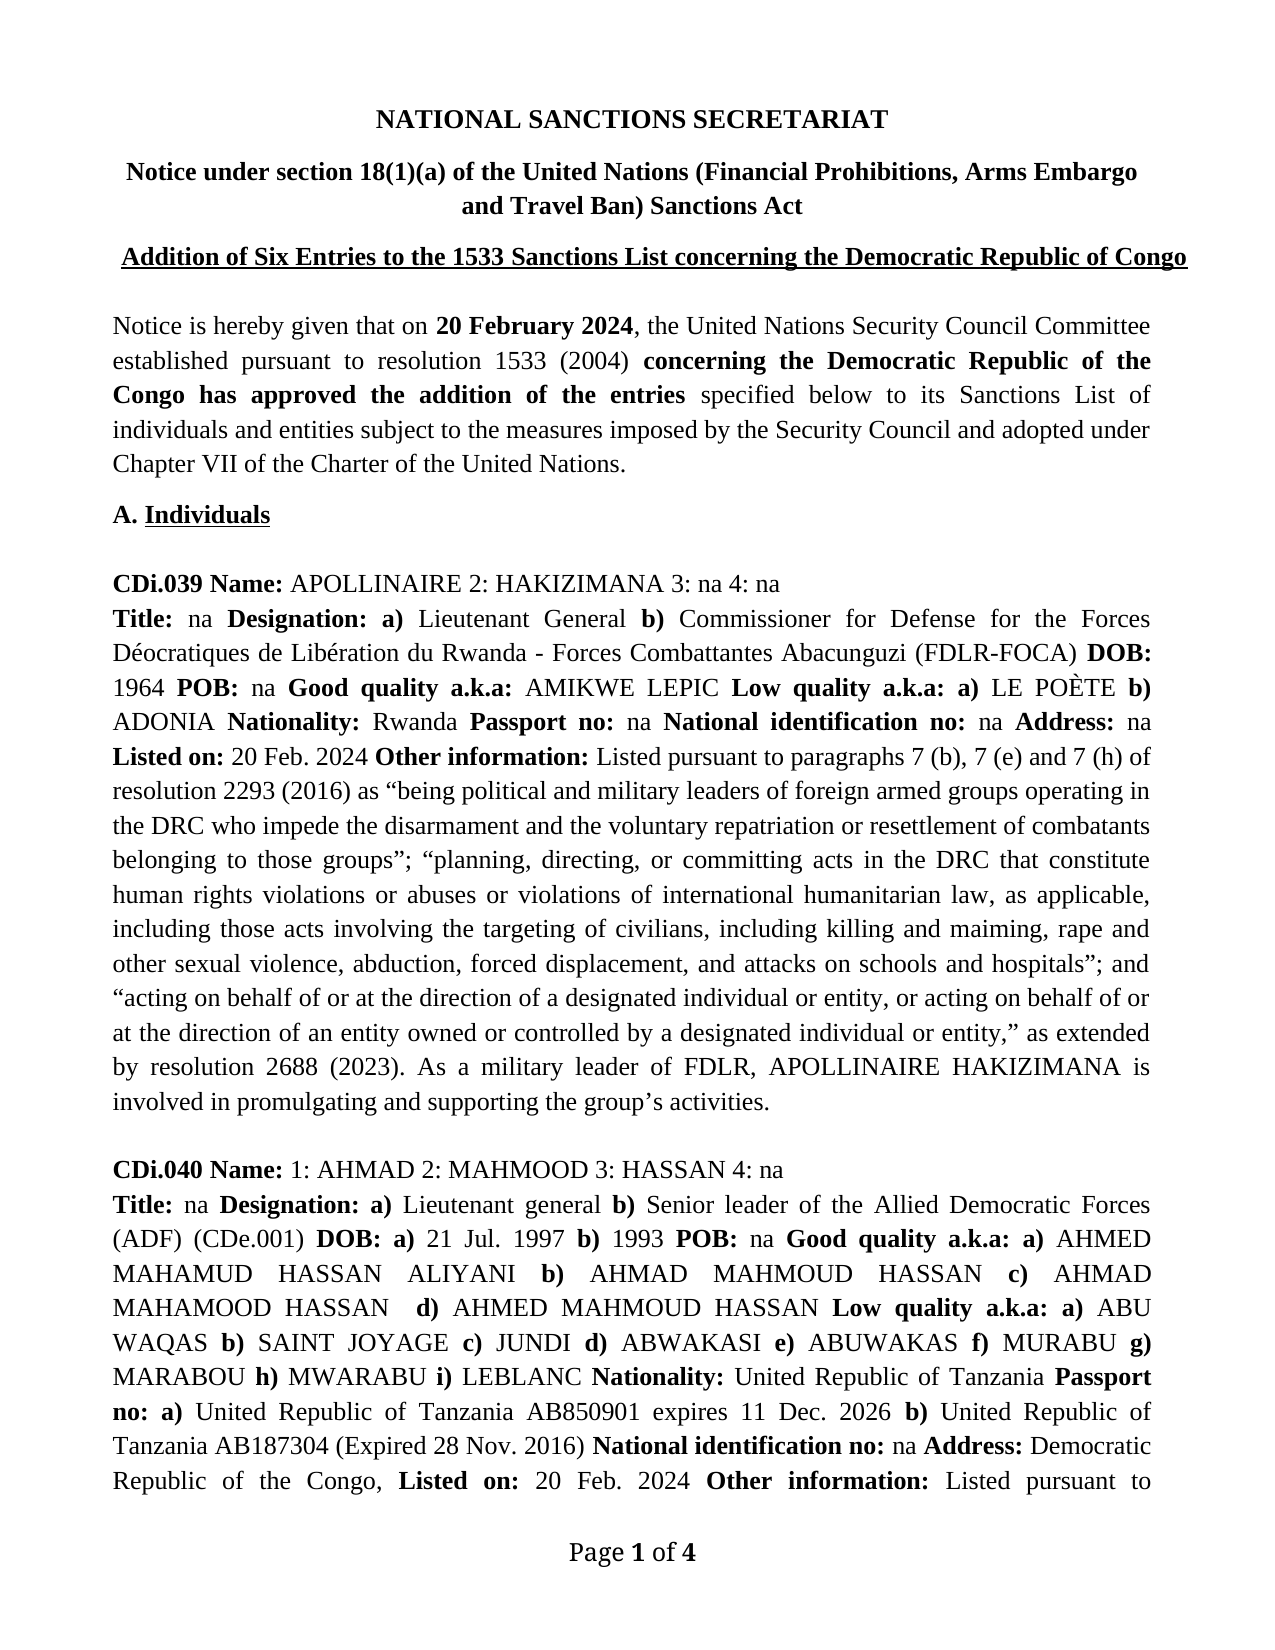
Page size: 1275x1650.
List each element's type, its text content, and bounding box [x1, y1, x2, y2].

text Notice is hereby given that on 20 February 2024, the United Nations Security Council Committee established pursuant to resolution 1533 (2004) concerning the Democratic Republic of the Congo has approved the addition of the entries specified below to its Sanctions List of individuals and entities subject to the measures imposed by the Security Council and adopted under Chapter VII of the Charter of the United Nations. [112, 310, 1152, 478]
text Notice under section 18(1)(a) of the United Nations (Financial Prohibitions, Arms Embargo and Travel Ban) Sanctions Act [112, 156, 1152, 220]
text Title: na Designation: a) Lieutenant General b) Commissioner for Defense for the Forces Déocratiques de Libération du Rwanda - Forces Combattantes Abacunguzi (FDLR-FOCA) DOB: 1964 POB: na Good quality a.k.a: AMIKWE LEPIC Low quality a.k.a: a) LE POÈTE b) ADONIA Nationality: Rwanda Passport no: na National identification no: na Address: na Listed on: 20 Feb. 2024 Other information: Listed pursuant to paragraphs 7 (b), 7 (e) and 7 (h) of resolution 2293 (2016) as “being political and military leaders of foreign armed groups operating in the DRC who impede the disarmament and the voluntary repatriation or resettlement of combatants belonging to those groups”; “planning, directing, or committing acts in the DRC that constitute human rights violations or abuses or violations of international humanitarian law, as applicable, including those acts involving the targeting of civilians, including killing and maiming, rape and other sexual violence, abduction, forced displacement, and attacks on schools and hospitals”; and “acting on behalf of or at the direction of a designated individual or entity, or acting on behalf of or at the direction of an entity owned or controlled by a designated individual or entity,” as extended by resolution 2688 (2023). As a military leader of FDLR, APOLLINAIRE HAKIZIMANA is involved in promulgating and supporting the group’s activities. [112, 603, 1152, 1116]
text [112, 1189, 1152, 1495]
text NATIONAL SANCTIONS SECRETARIAT [112, 103, 1152, 134]
text Addition of Six Entries to the 1533 Sanctions List concerning the Democratic Republic of Congo [112, 241, 1196, 271]
text A. Individuals [112, 499, 1152, 529]
text CDi.039 Name: APOLLINAIRE 2: HAKIZIMANA 3: na 4: na [112, 568, 1152, 598]
text CDi.040 Name: 1: AHMAD 2: MAHMOOD 3: HASSAN 4: na [112, 1154, 1152, 1184]
